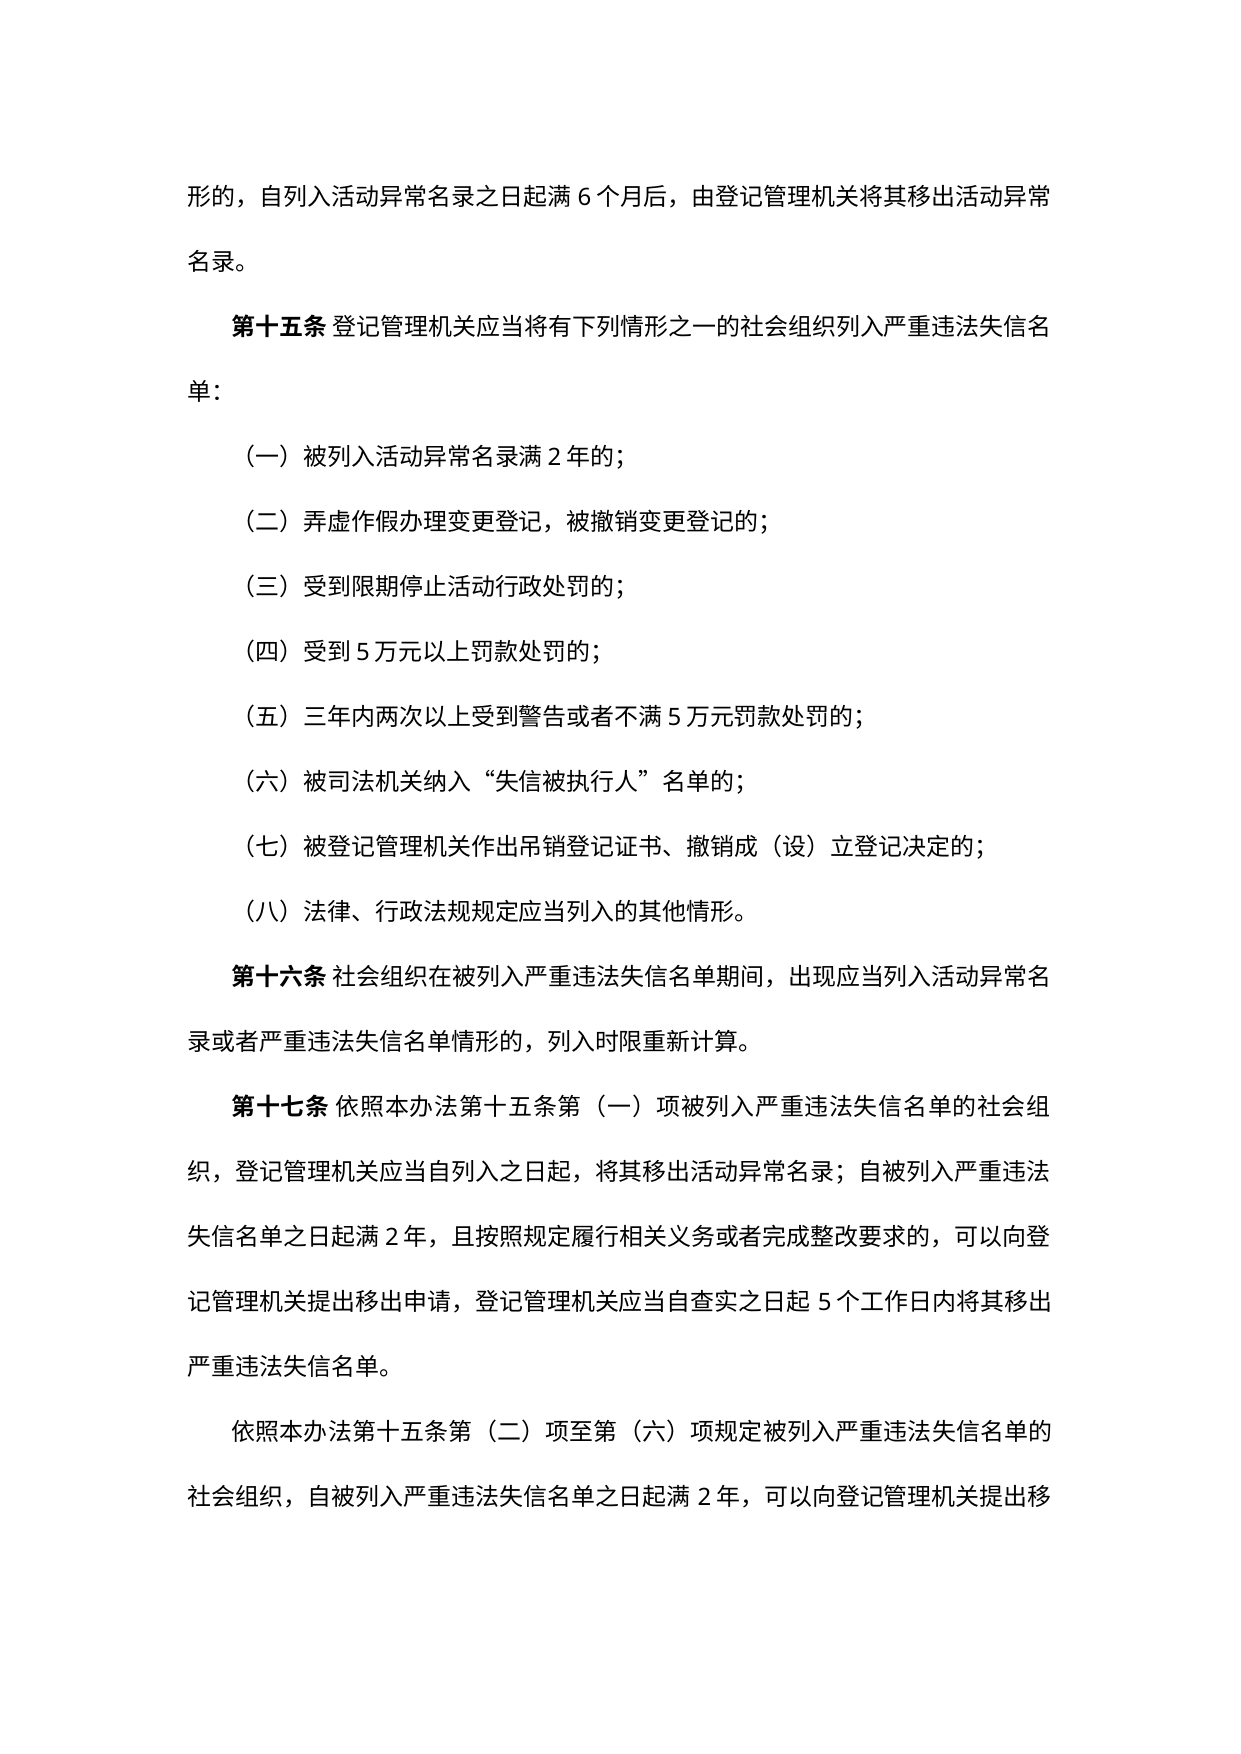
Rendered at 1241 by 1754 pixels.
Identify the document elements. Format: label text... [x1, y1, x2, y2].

text （五）三年内两次以上受到警告或者不满5万元罚款处罚的； [187, 682, 1053, 747]
text 第十五条 登记管理机关应当将有下列情形之一的社会组织列入严重违法失信名单： [187, 292, 1053, 422]
text （六）被司法机关纳入“失信被执行人”名单的； [187, 747, 1053, 812]
text （四）受到5万元以上罚款处罚的； [187, 617, 1053, 682]
text （一）被列入活动异常名录满2年的； [187, 422, 1053, 487]
text （八）法律、行政法规规定应当列入的其他情形。 [187, 877, 1053, 942]
text 第十六条 社会组织在被列入严重违法失信名单期间，出现应当列入活动异常名录或者严重违法失信名单情形的，列入时限重新计算。 [187, 942, 1053, 1072]
text （二）弄虚作假办理变更登记，被撤销变更登记的； [187, 487, 1053, 552]
text （七）被登记管理机关作出吊销登记证书、撤销成（设）立登记决定的； [187, 812, 1053, 877]
text 第十七条 依照本办法第十五条第（一）项被列入严重违法失信名单的社会组织，登记管理机关应当自列入之日起，将其移出活动异常名录；自被列入严重违法失信名单之日起满2年，且按照规定履行相关义务或者完成整改要求的，可以向登记管理机关提出移出申请，登记管理机关应当自查实之日起5个工作日内将其移出严重违法失信名单。 [187, 1072, 1053, 1397]
text （三）受到限期停止活动行政处罚的； [187, 552, 1053, 617]
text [187, 1397, 1053, 1527]
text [187, 162, 1053, 292]
